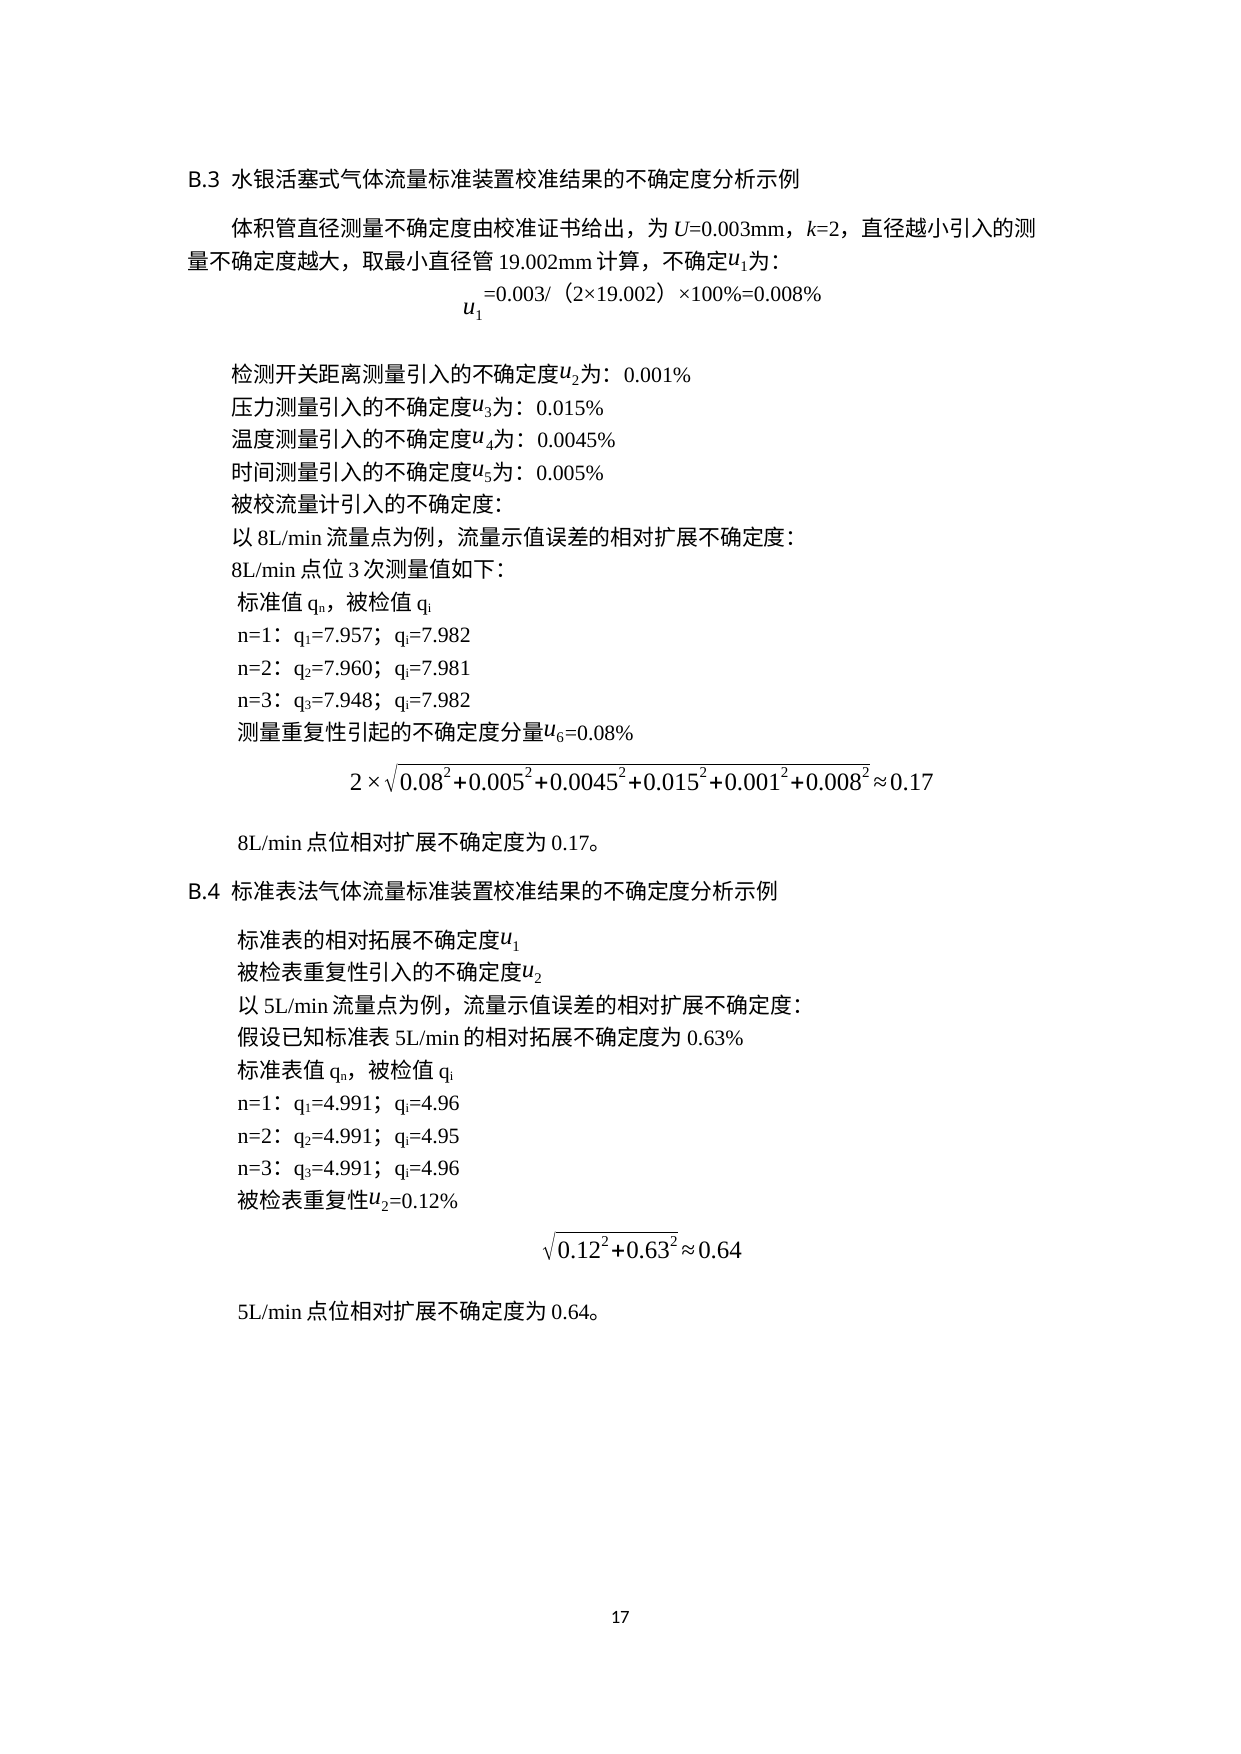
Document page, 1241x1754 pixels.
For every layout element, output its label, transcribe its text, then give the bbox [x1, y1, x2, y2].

text 标准表的相对拓展不确定度 [187, 922, 1053, 955]
text n=1：q1=4.991；qi=4.96 [187, 1085, 1053, 1117]
text 温度测量引入的不确定度为：0.0045% [187, 422, 1053, 454]
text 标准表值qn，被检值qi [187, 1052, 1053, 1085]
text 体积管直径测量不确定度由校准证书给出，为U=0.003mm，k=2，直径越小引入的测量不确定度越大，取最小直径管19.002mm计算，不确定为： [187, 211, 1053, 276]
text n=2：q2=4.991；qi=4.95 [187, 1117, 1053, 1150]
subtitle B.4 标准表法气体流量标准装置校准结果的不确定度分析示例 [187, 874, 1053, 906]
text 8L/min点位相对扩展不确定度为0.17。 [187, 825, 1053, 857]
text 8L/min点位3次测量值如下： [187, 552, 1053, 584]
text 被检表重复性=0.12% [187, 1182, 1053, 1215]
text 时间测量引入的不确定度为：0.005% [187, 454, 1053, 487]
text 假设已知标准表5L/min的相对拓展不确定度为0.63% [187, 1020, 1053, 1052]
text 被校流量计引入的不确定度： [187, 487, 1053, 519]
text n=3：q3=7.948；qi=7.982 [187, 682, 1053, 714]
text 测量重复性引起的不确定度分量=0.08% [187, 714, 1053, 747]
text 5L/min点位相对扩展不确定度为0.64。 [187, 1293, 1053, 1326]
text 以8L/min流量点为例，流量示值误差的相对扩展不确定度： [187, 519, 1053, 552]
text 被检表重复性引入的不确定度 [187, 955, 1053, 987]
text n=2：q2=7.960；qi=7.981 [187, 649, 1053, 682]
text 压力测量引入的不确定度为：0.015% [187, 389, 1053, 422]
text n=3：q3=4.991；qi=4.96 [187, 1150, 1053, 1182]
text 以5L/min流量点为例，流量示值误差的相对扩展不确定度： [187, 987, 1053, 1020]
text 标准值qn，被检值qi [187, 584, 1053, 617]
text =0.003/（2×19.002）×100%=0.008% [187, 276, 1053, 341]
text n=1：q1=7.957；qi=7.982 [187, 617, 1053, 649]
text 检测开关距离测量引入的不确定度为：0.001% [187, 357, 1053, 389]
subtitle B.3 水银活塞式气体流量标准装置校准结果的不确定度分析示例 [187, 162, 1053, 194]
